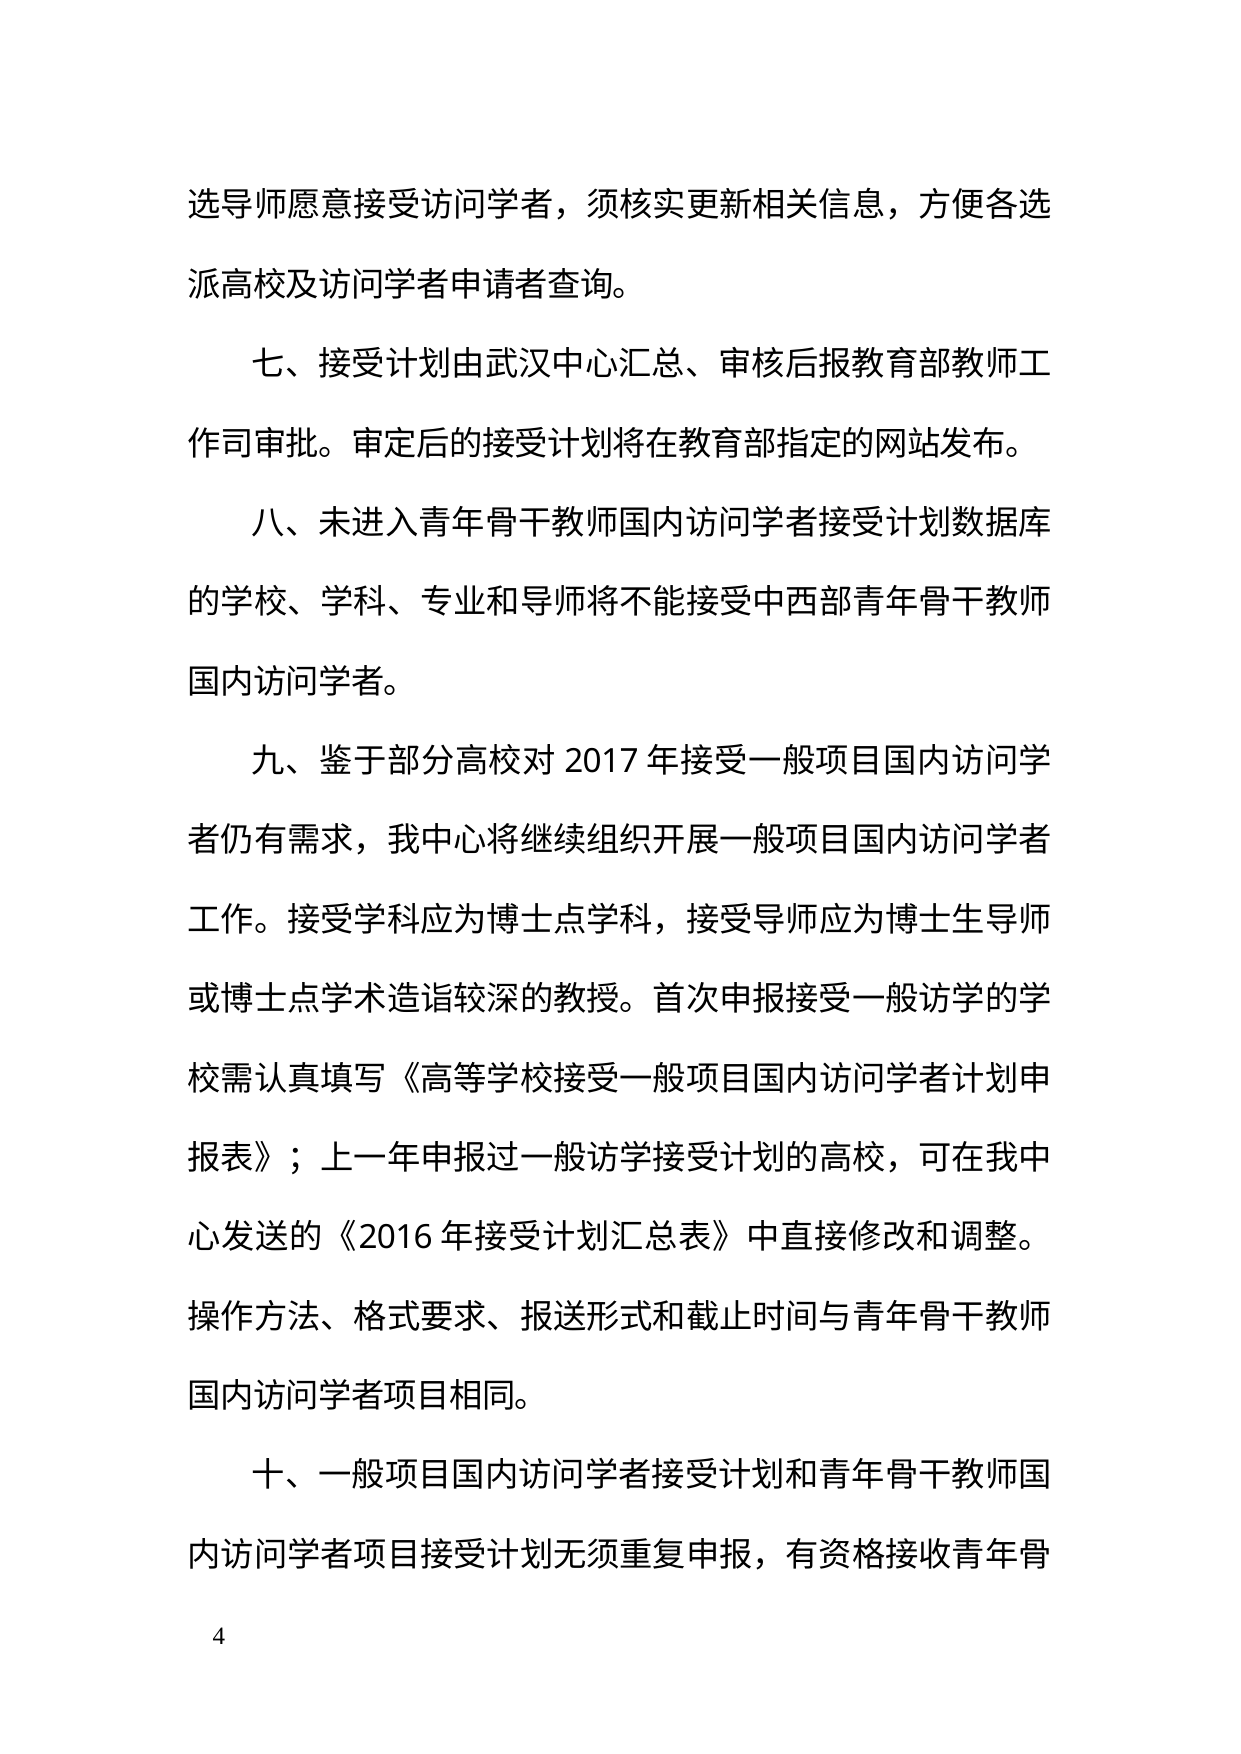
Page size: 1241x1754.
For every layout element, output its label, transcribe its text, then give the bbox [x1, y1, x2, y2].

text 八、未进入青年骨干教师国内访问学者接受计划数据库的学校、学科、专业和导师将不能接受中西部青年骨干教师国内访问学者。 [187, 480, 1053, 718]
text 七、接受计划由武汉中心汇总、审核后报教育部教师工作司审批。审定后的接受计划将在教育部指定的网站发布。 [187, 321, 1053, 480]
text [187, 163, 1053, 321]
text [187, 1433, 1053, 1591]
text 九、鉴于部分高校对2017年接受一般项目国内访问学者仍有需求，我中心将继续组织开展一般项目国内访问学者工作。接受学科应为博士点学科，接受导师应为博士生导师或博士点学术造诣较深的教授。首次申报接受一般访学的学校需认真填写《高等学校接受一般项目国内访问学者计划申报表》；上一年申报过一般访学接受计划的高校，可在我中心发送的《2016年接受计划汇总表》中直接修改和调整。操作方法、格式要求、报送形式和截止时间与青年骨干教师国内访问学者项目相同。 [187, 718, 1053, 1433]
